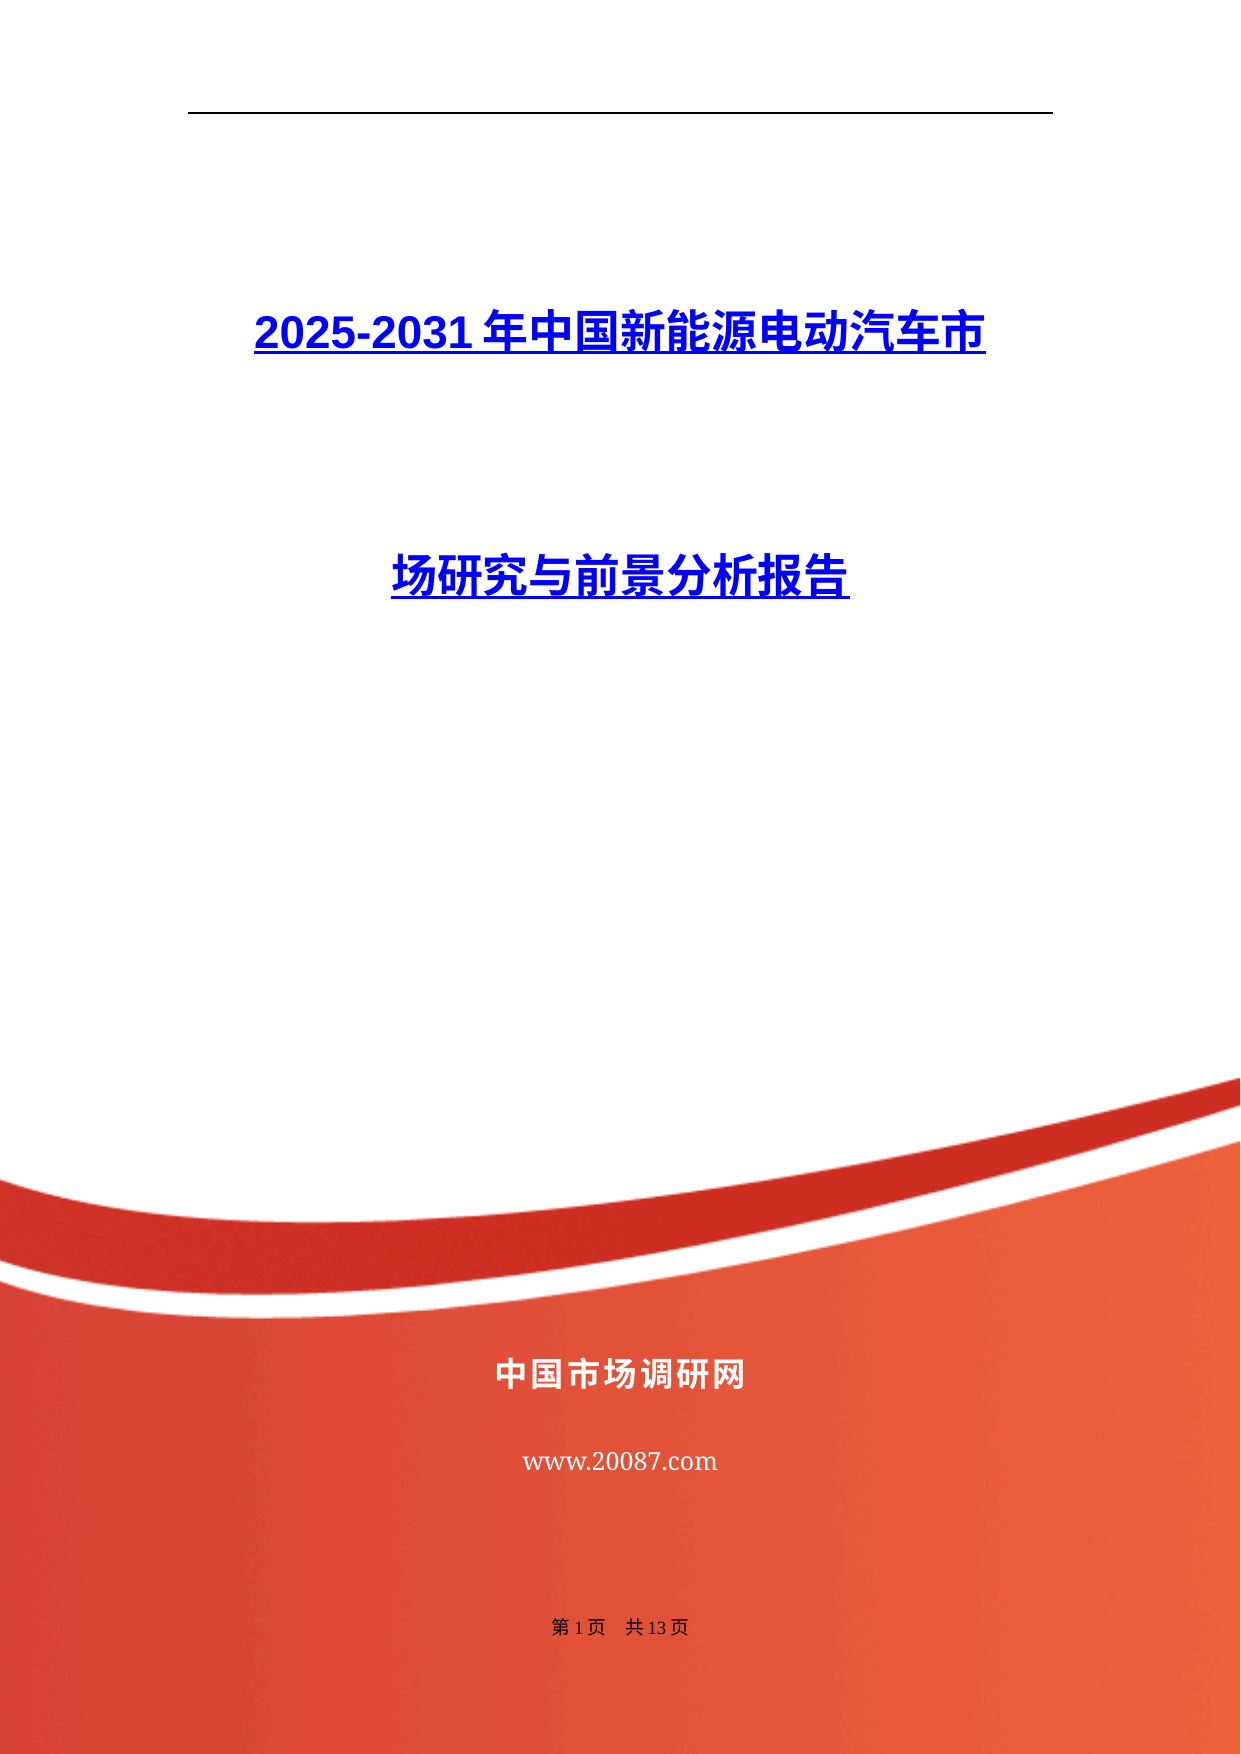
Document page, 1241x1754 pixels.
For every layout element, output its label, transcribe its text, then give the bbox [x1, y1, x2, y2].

table_header 2025-2031年中国新能源电动汽车市场研究与前景分析报告 [188, 207, 1053, 773]
picture [0, 1006, 1241, 1754]
subtitle 中国市场调研网 [187, 1339, 1053, 1404]
text www.20087.com [187, 1428, 1053, 1493]
